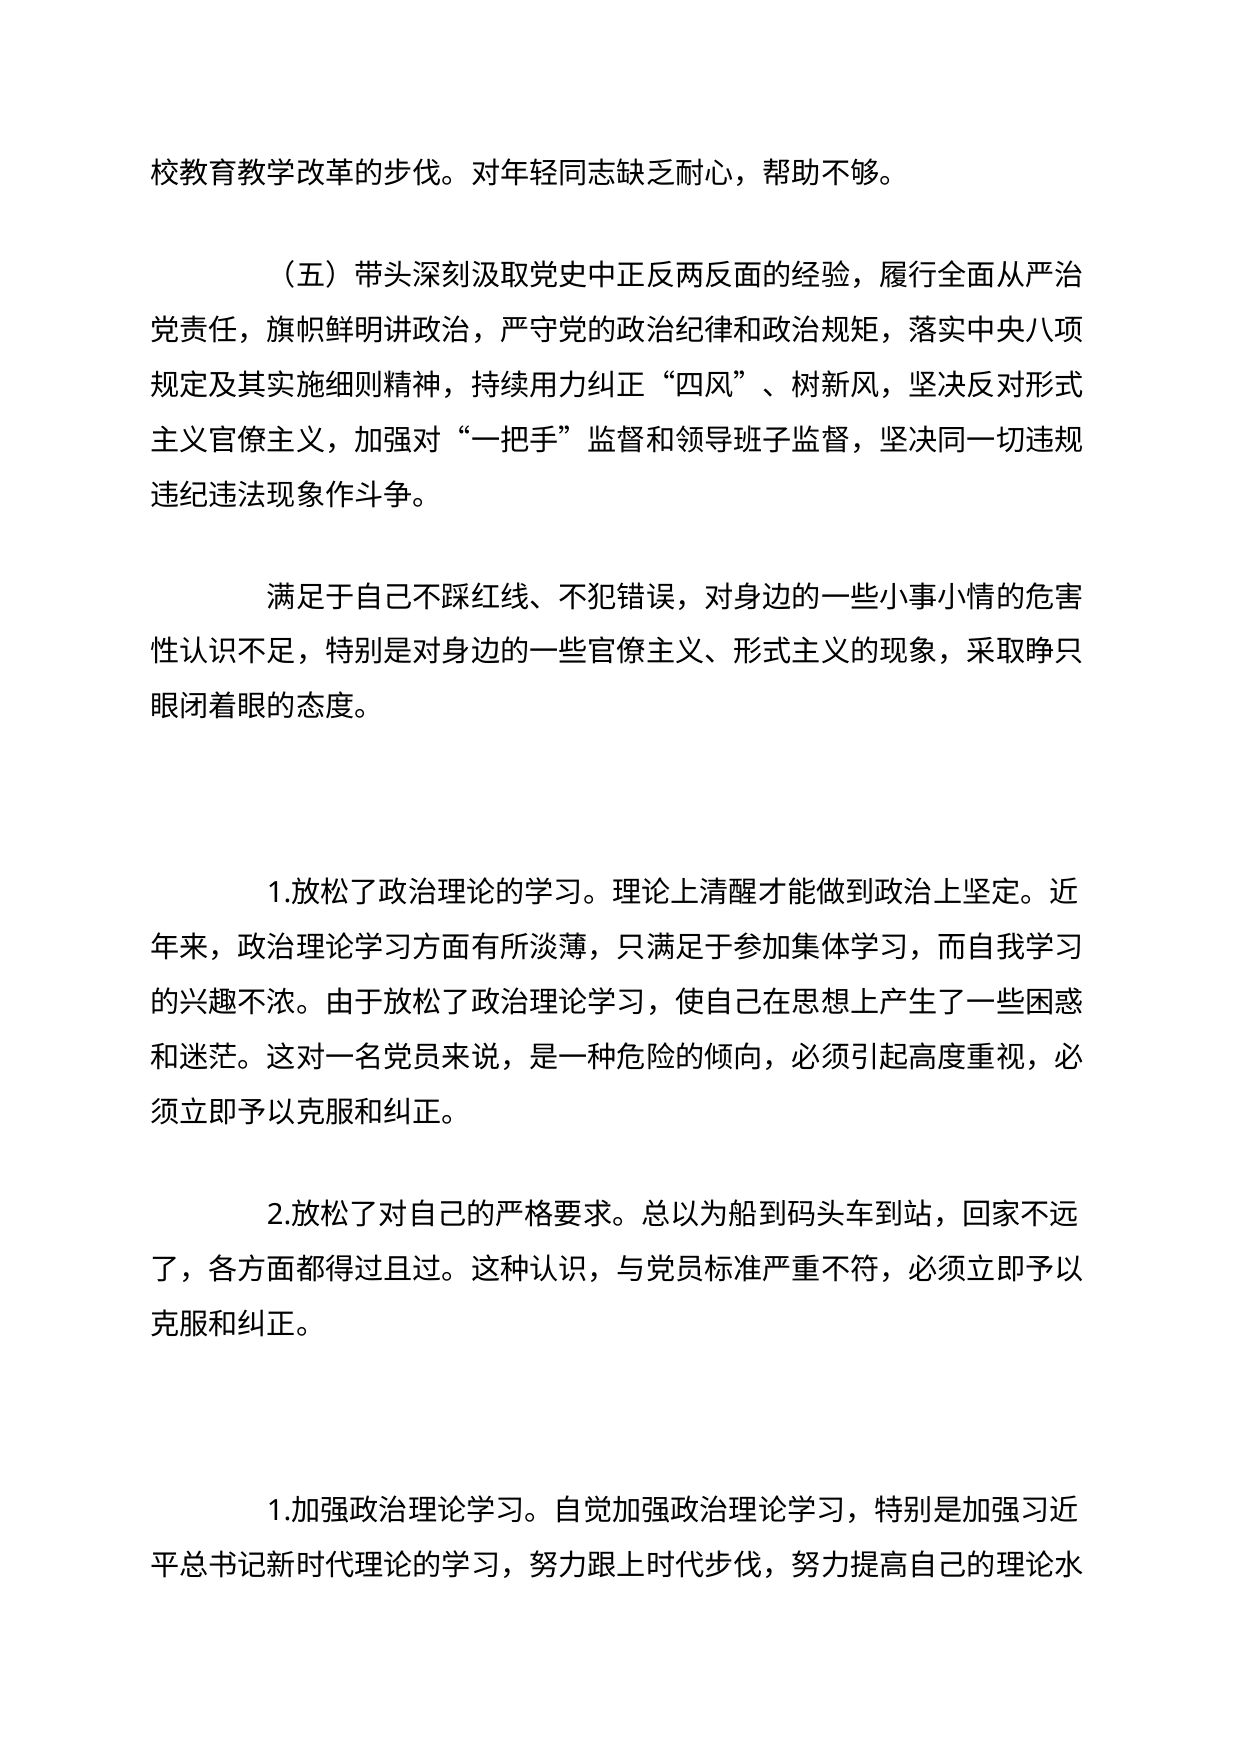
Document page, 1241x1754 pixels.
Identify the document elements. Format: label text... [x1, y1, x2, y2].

text 满足于自己不踩红线、不犯错误，对身边的一些小事小情的危害性认识不足，特别是对身边的一些官僚主义、形式主义的现象，采取睁只眼闭着眼的态度。 [150, 573, 1090, 725]
text （五）带头深刻汲取党史中正反两反面的经验，履行全面从严治党责任，旗帜鲜明讲政治，严守党的政治纪律和政治规矩，落实中央八项规定及其实施细则精神，持续用力纠正“四风”、树新风，坚决反对形式主义官僚主义，加强对“一把手”监督和领导班子监督，坚决同一切违规违纪违法现象作斗争。 [150, 252, 1090, 514]
text 2.放松了对自己的严格要求。总以为船到码头车到站，回家不远了，各方面都得过且过。这种认识，与党员标准严重不符，必须立即予以克服和纠正。 [150, 1190, 1090, 1342]
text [150, 150, 1090, 192]
text 1.放松了政治理论的学习。理论上清醒才能做到政治上坚定。近年来，政治理论学习方面有所淡薄，只满足于参加集体学习，而自我学习的兴趣不浓。由于放松了政治理论学习，使自己在思想上产生了一些困惑和迷茫。这对一名党员来说，是一种危险的倾向，必须引起高度重视，必须立即予以克服和纠正。 [150, 869, 1090, 1131]
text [150, 1486, 1090, 1583]
